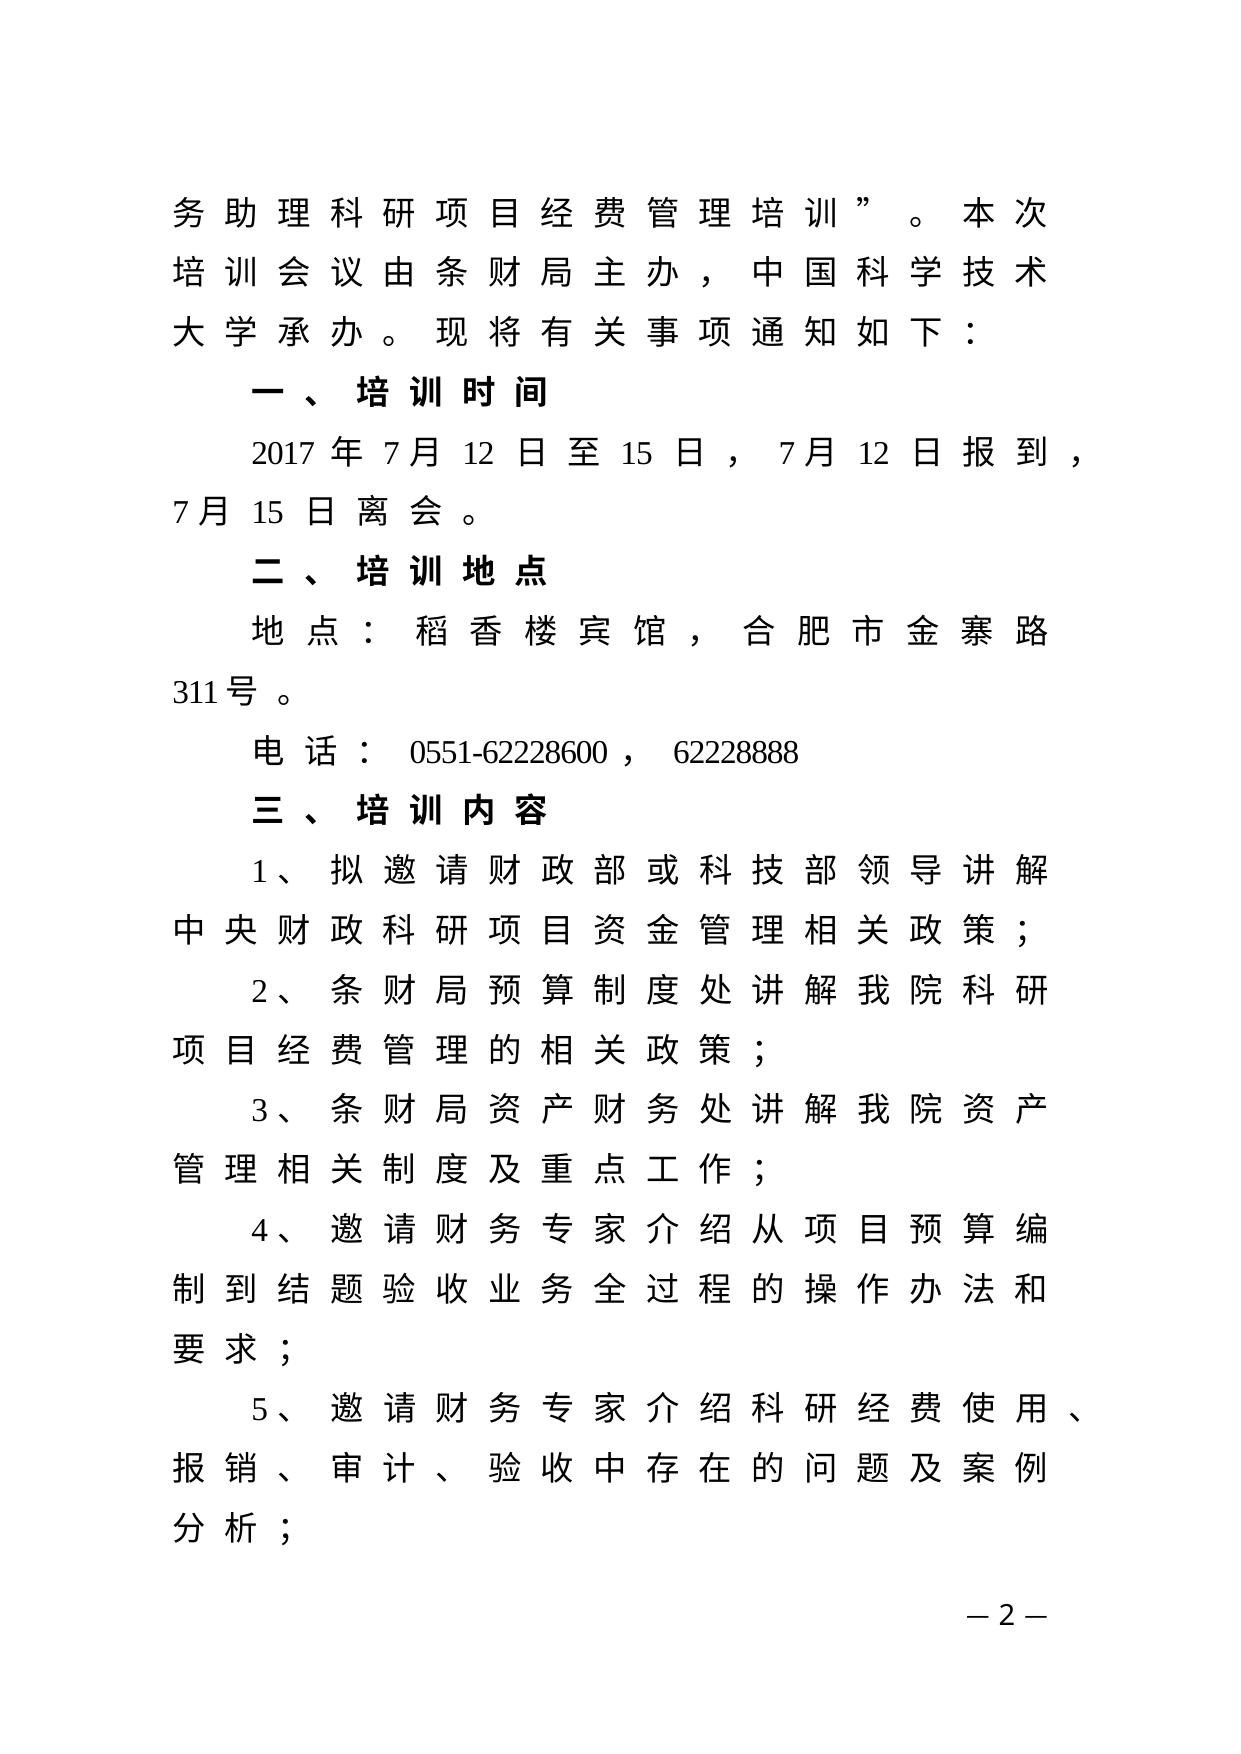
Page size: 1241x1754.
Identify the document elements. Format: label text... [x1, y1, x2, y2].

text 三、培训内容 [172, 778, 1068, 838]
text 二、培训地点 [172, 539, 1068, 599]
text 一、培训时间 [172, 360, 1068, 420]
text 1、拟邀请财政部或科技部领导讲解中央财政科研项目资金管理相关政策； [172, 838, 1068, 958]
text 4、邀请财务专家介绍从项目预算编制到结题验收业务全过程的操作办法和要求； [172, 1197, 1068, 1376]
text 5、邀请财务专家介绍科研经费使用、报销、审计、验收中存在的问题及案例分析； [172, 1376, 1068, 1556]
text 地点：稻香楼宾馆，合肥市金寨路311号。 [172, 599, 1068, 719]
text 2、条财局预算制度处讲解我院科研项目经费管理的相关政策； [172, 958, 1068, 1077]
text 2017年7月12日至15日，7月12日报到，7月15日离会。 [172, 420, 1068, 539]
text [172, 181, 1068, 360]
text 3、条财局资产财务处讲解我院资产管理相关制度及重点工作； [172, 1077, 1068, 1197]
text 电话：0551-62228600，62228888 [172, 719, 1068, 778]
